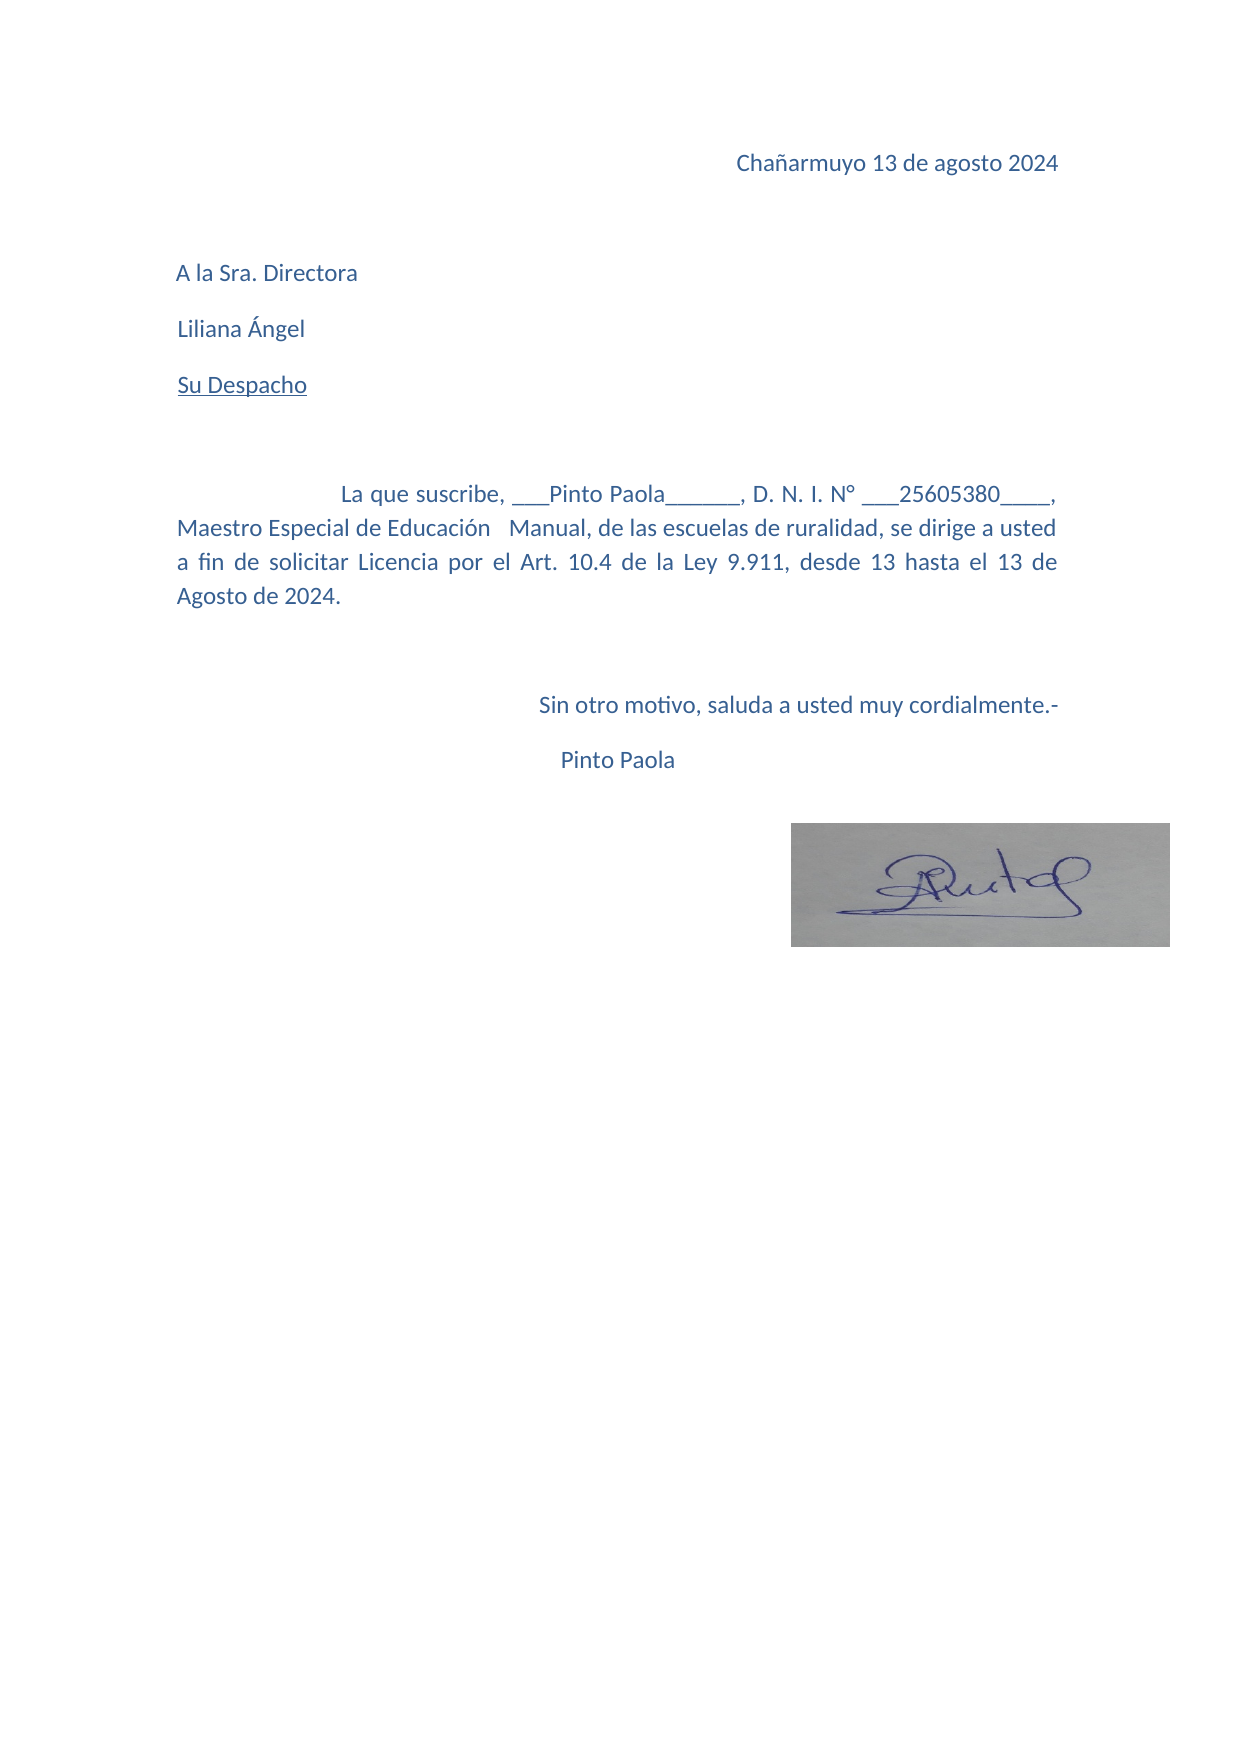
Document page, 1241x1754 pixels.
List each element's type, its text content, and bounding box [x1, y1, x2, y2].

text A la Sra. Directora [176, 257, 1059, 287]
text Sin otro motivo, saluda a usted muy cordialmente.- [177, 689, 1059, 719]
picture [791, 823, 1170, 947]
text La que suscribe, ___Pinto Paola______, D. N. I. N° ___25605380____, Maestro Especial de Educación Manual, de las escuelas de ruralidad, se dirige a usted a fin de solicitar Licencia por el Art. 10.4 de la Ley 9.911, desde 13 hasta el 13 de Agosto de 2024. [176, 478, 1059, 610]
text Su Despacho [177, 369, 1063, 399]
text Liliana Ángel [177, 313, 1059, 343]
text Chañarmuyo 13 de agosto 2024 [177, 148, 1059, 178]
text Pinto Paola [177, 745, 1059, 775]
